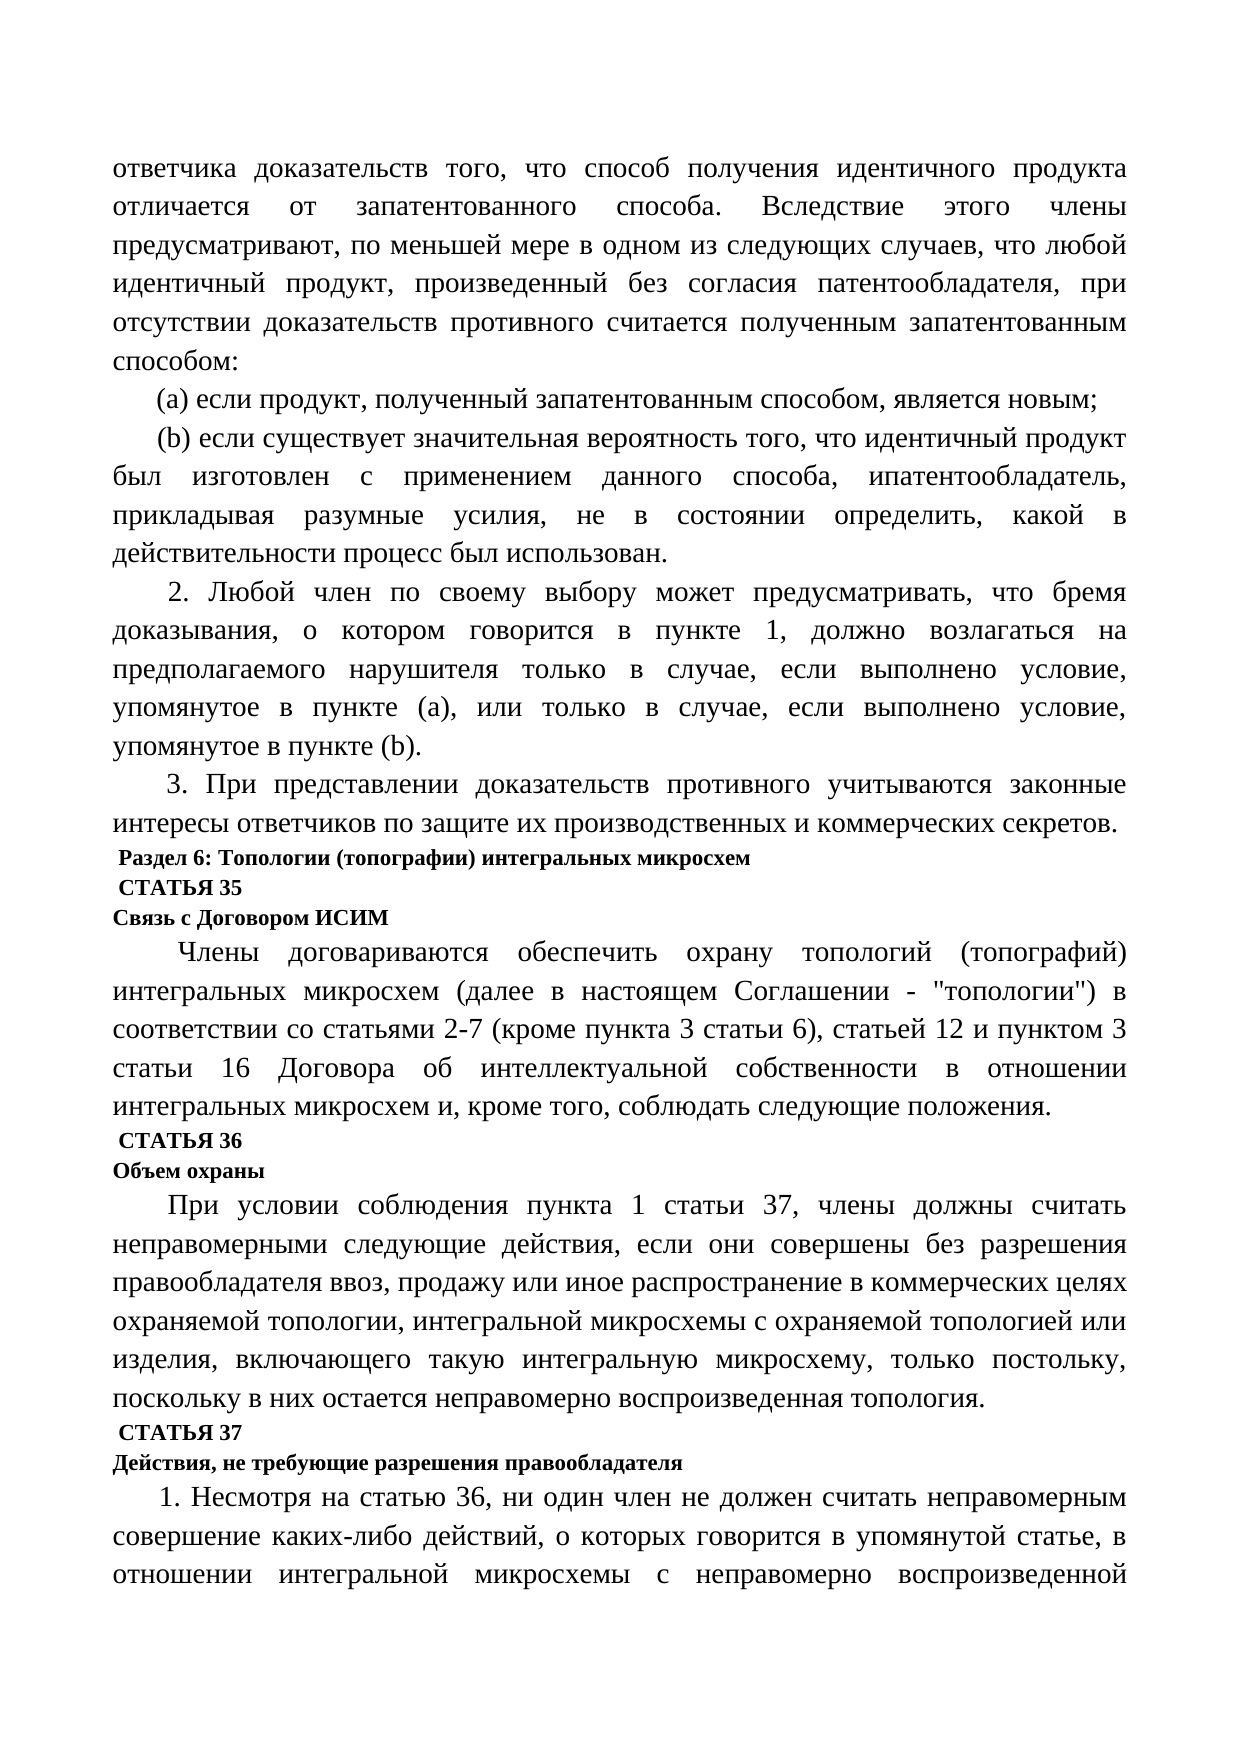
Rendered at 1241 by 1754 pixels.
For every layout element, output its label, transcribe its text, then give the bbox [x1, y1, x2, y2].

text Раздел 6: Топологии (топографии) интегральных микросхем [112, 844, 1128, 870]
text При условии соблюдения пункта 1 статьи 37, члены должны считать неправомерными следующие действия, если они совершены без разрешения правообладателя ввоз, продажу или иное распространение в коммерческих целях охраняемой топологии, интегральной микросхемы с охраняемой топологией или изделия, включающего такую интегральную микросхему, только постольку, поскольку в них остается неправомерно воспроизведенная топология. [112, 1187, 1128, 1414]
text 3. При представлении доказательств противного учитываются законные интересы ответчиков по защите их производственных и коммерческих секретов. [112, 767, 1128, 839]
text СТАТЬЯ 37 Действия, не требующие разрешения правообладателя [112, 1419, 1128, 1475]
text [112, 1479, 1128, 1590]
text СТАТЬЯ 36 Объем охраны [112, 1127, 1128, 1184]
text (а) если продукт, полученный запатентованным способом, является новым; [112, 381, 1128, 415]
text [112, 150, 1128, 376]
text 2. Любой член по своему выбору может предусматривать, что бремя доказывания, о котором говорится в пункте 1, должно возлагаться на предполагаемого нарушителя только в случае, если выполнено условие, упомянутое в пункте (а), или только в случае, если выполнено условие, упомянутое в пункте (b). [112, 574, 1128, 762]
text Члены договариваются обеспечить охрану топологий (топографий) интегральных микросхем (далее в настоящем Соглашении - "топологии") в соответствии со статьями 2-7 (кроме пункта 3 статьи 6), статьей 12 и пунктом 3 статьи 16 Договора об интеллектуальной собственности в отношении интегральных микросхем и, кроме того, соблюдать следующие положения. [112, 934, 1128, 1122]
text СТАТЬЯ 35 Связь с Договором ИСИМ [112, 874, 1128, 931]
text (b) если существует значительная вероятность того, что идентичный продукт был изготовлен с применением данного способа, ипатентообладатель, прикладывая разумные усилия, не в состоянии определить, какой в действительности процесс был использован. [112, 420, 1128, 569]
